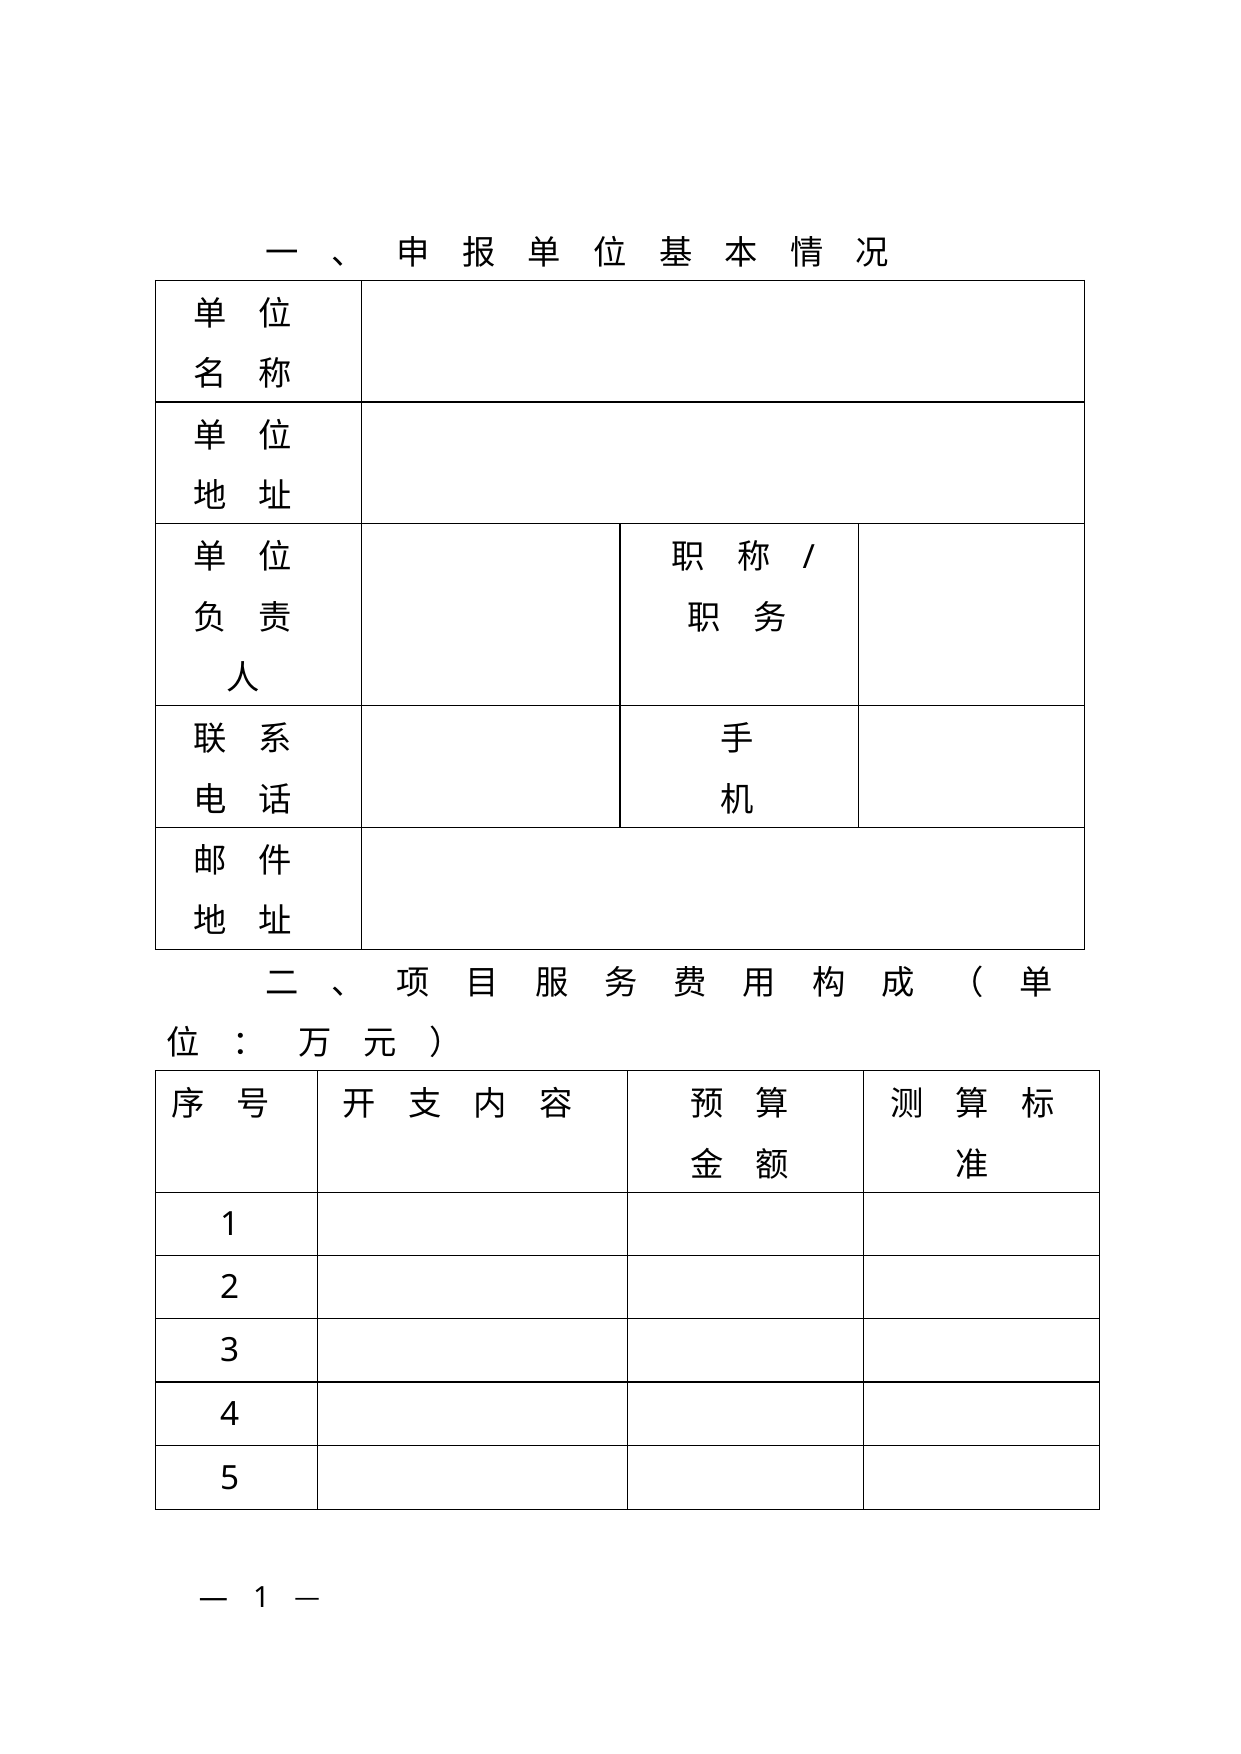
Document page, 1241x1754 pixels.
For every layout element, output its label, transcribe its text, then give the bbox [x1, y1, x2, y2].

table_cell [864, 1383, 1099, 1445]
table_cell [318, 1446, 627, 1509]
table_cell [628, 1193, 863, 1254]
table_cell 联系电话 [156, 706, 361, 827]
table_cell 4 [156, 1383, 317, 1445]
table_header [362, 281, 1084, 401]
table_cell [362, 706, 619, 827]
table_cell [628, 1256, 863, 1317]
table_cell [362, 524, 619, 705]
table_header 序号 [156, 1071, 317, 1192]
table_cell 2 [156, 1256, 317, 1317]
table_header 预算金额 [628, 1071, 863, 1192]
table_cell [864, 1319, 1099, 1381]
table_cell 单位负责人 [156, 524, 361, 705]
table_cell 3 [156, 1319, 317, 1381]
table_cell [859, 706, 1084, 827]
table_cell [864, 1256, 1099, 1317]
table_cell 邮件地址 [156, 828, 361, 948]
table_cell 5 [156, 1446, 317, 1509]
table_header 测算标准 [864, 1071, 1099, 1192]
subtitle 项目服务费用构成（单位：万元） [167, 950, 1085, 1070]
table_cell 单位地址 [156, 403, 361, 523]
table_cell [628, 1319, 863, 1381]
subtitle 申报单位基本情况 [167, 219, 1085, 280]
table_cell [318, 1193, 627, 1254]
table_cell 手 机 [621, 706, 858, 827]
table_cell [318, 1319, 627, 1381]
table_cell [859, 524, 1084, 705]
table_cell 1 [156, 1193, 317, 1254]
table_cell [362, 828, 1084, 948]
table_header 单位名称 [156, 281, 361, 401]
table_cell [362, 403, 1084, 523]
table_cell [628, 1383, 863, 1445]
table_cell [628, 1446, 863, 1509]
table_header 开支内容 [318, 1071, 627, 1192]
table_cell [318, 1256, 627, 1317]
table_cell [864, 1446, 1099, 1509]
table_cell [318, 1383, 627, 1445]
table_cell [864, 1193, 1099, 1254]
table_cell 职称/职务 [621, 524, 858, 705]
